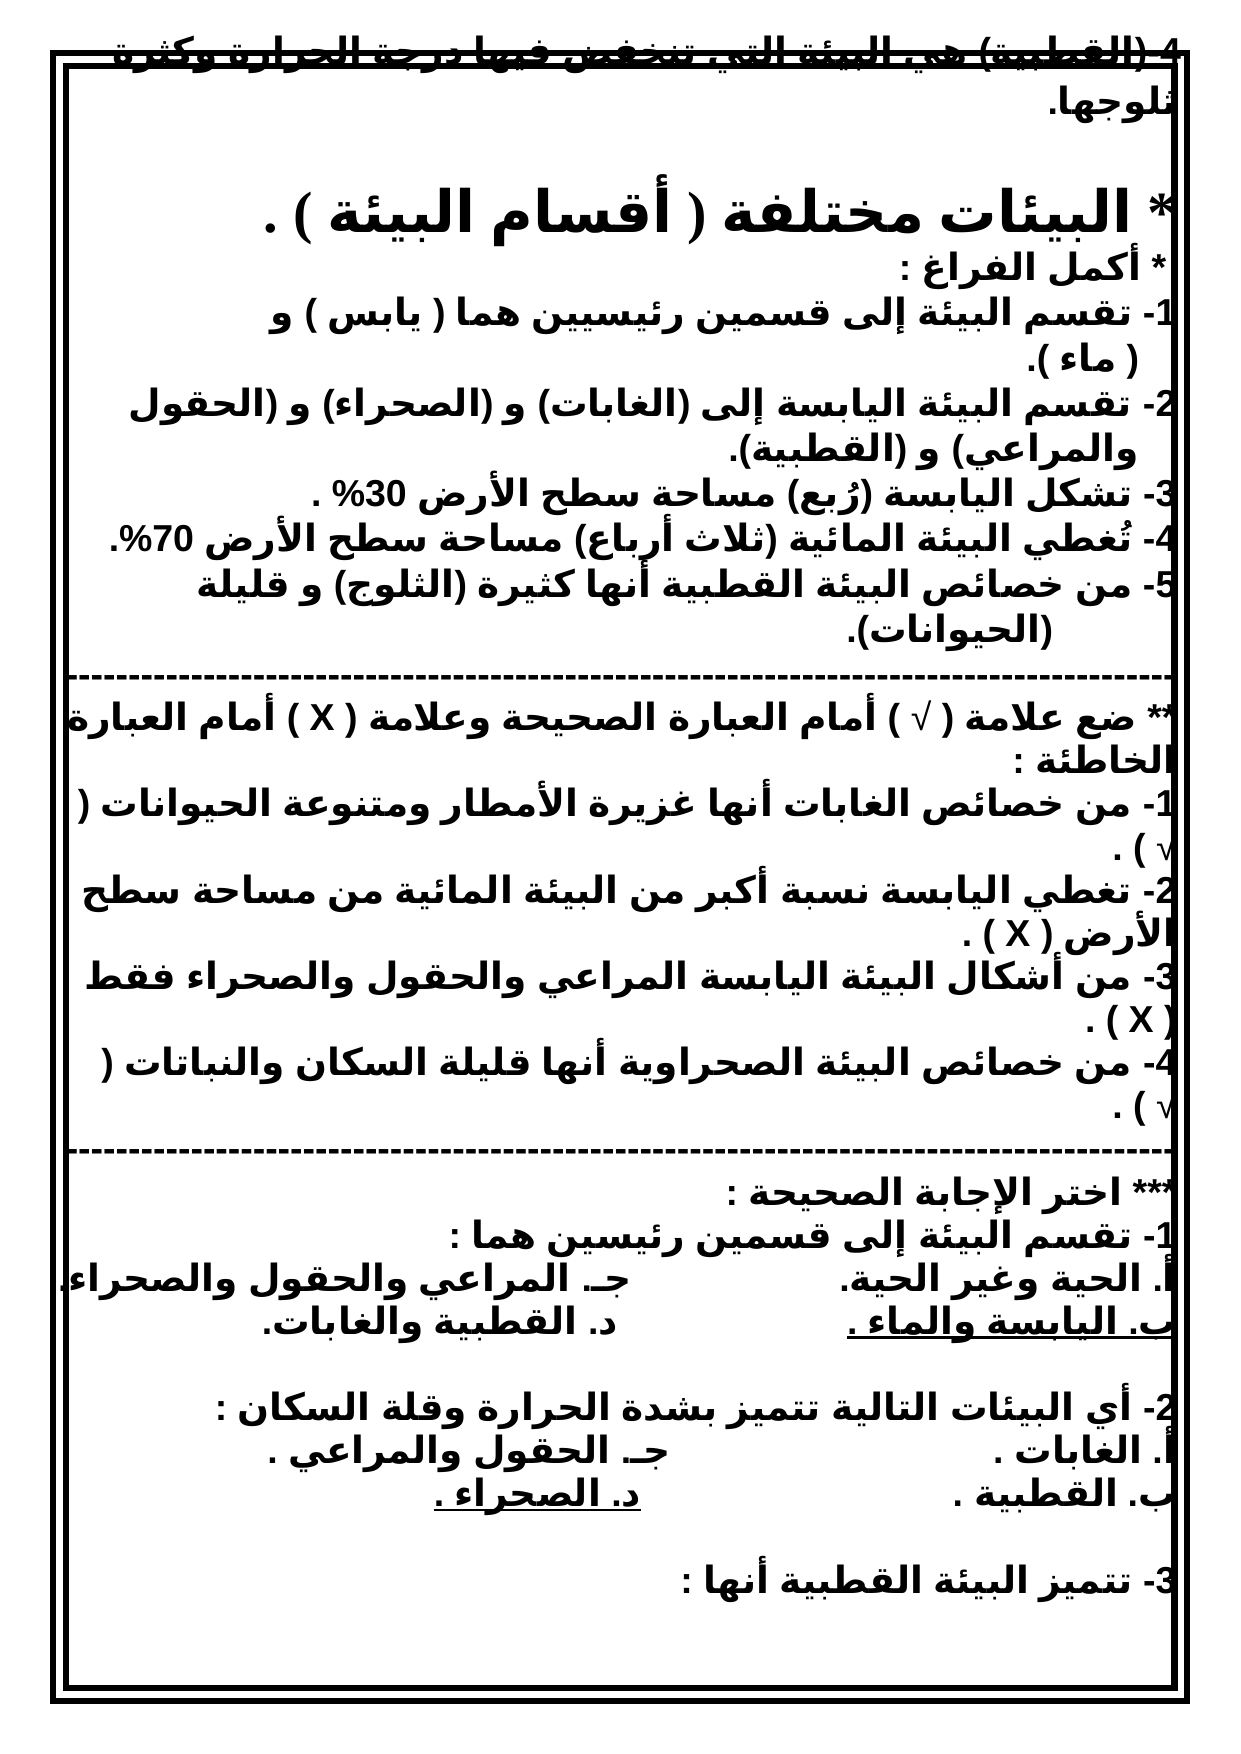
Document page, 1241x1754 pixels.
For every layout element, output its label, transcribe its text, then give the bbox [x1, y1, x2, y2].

list *** اختر الإجابة الصحيحة : [69, 1170, 1171, 1213]
list ----------------------------------------------------------------------------------------- [69, 652, 1171, 695]
text 4- تُغطي البيئة المائية (ثلاث أرباع) مساحة سطح الأرض 70%. [69, 517, 1171, 560]
list أ. الحية وغير الحية. جـ. المراعي والحقول والصحراء. [69, 1256, 1171, 1299]
list 1- من خصائص الغابات أنها غزيرة الأمطار ومتنوعة الحيوانات ( √ ) . [69, 782, 1171, 868]
list 4-(القطبية) هي البيئة التي تنخفض فيها درجة الحرارة وكثرة ثلوجها. [54, 29, 1191, 122]
list 1- تقسم البيئة إلى قسمين رئيسين هما : [69, 1213, 1171, 1256]
text * البيئات مختلفة ( أقسام البيئة ) . [187, 178, 1171, 245]
list 4- من خصائص البيئة الصحراوية أنها قليلة السكان والنباتات ( √ ) . [69, 1040, 1171, 1127]
list 3- تتميز البيئة القطبية أنها : [69, 1558, 1171, 1601]
list ----------------------------------------------------------------------------------------- [69, 1127, 1171, 1170]
list 2- تقسم البيئة اليابسة إلى (الغابات) و (الصحراء) و (الحقول والمراعي) و (القطبية). [69, 381, 1171, 469]
text * أكمل الفراغ : [187, 245, 1171, 288]
list 2- أي البيئات التالية تتميز بشدة الحرارة وقلة السكان : [69, 1385, 1171, 1428]
list أ. الغابات . جـ. الحقول والمراعي . [69, 1428, 1171, 1472]
list 3- من أشكال البيئة اليابسة المراعي والحقول والصحراء فقط ( X ) . [69, 954, 1171, 1040]
text 3- تشكل اليابسة (رُبع) مساحة سطح الأرض 30% . [69, 471, 1171, 514]
text 5- من خصائص البيئة القطبية أنها كثيرة (الثلوج) و قليلة (الحيوانات). [69, 562, 1171, 650]
list ب. القطبية . د. الصحراء . [69, 1472, 1171, 1515]
list ب. اليابسة والماء . د. القطبية والغابات. [69, 1299, 1171, 1342]
list ** ضع علامة ( √ ) أمام العبارة الصحيحة وعلامة ( X ) أمام العبارة الخاطئة : [69, 695, 1171, 782]
list 2- تغطي اليابسة نسبة أكبر من البيئة المائية من مساحة سطح الأرض ( X ) . [69, 868, 1171, 954]
list 1- تقسم البيئة إلى قسمين رئيسيين هما ( يابس ) و ( ماء ). [187, 291, 1171, 379]
